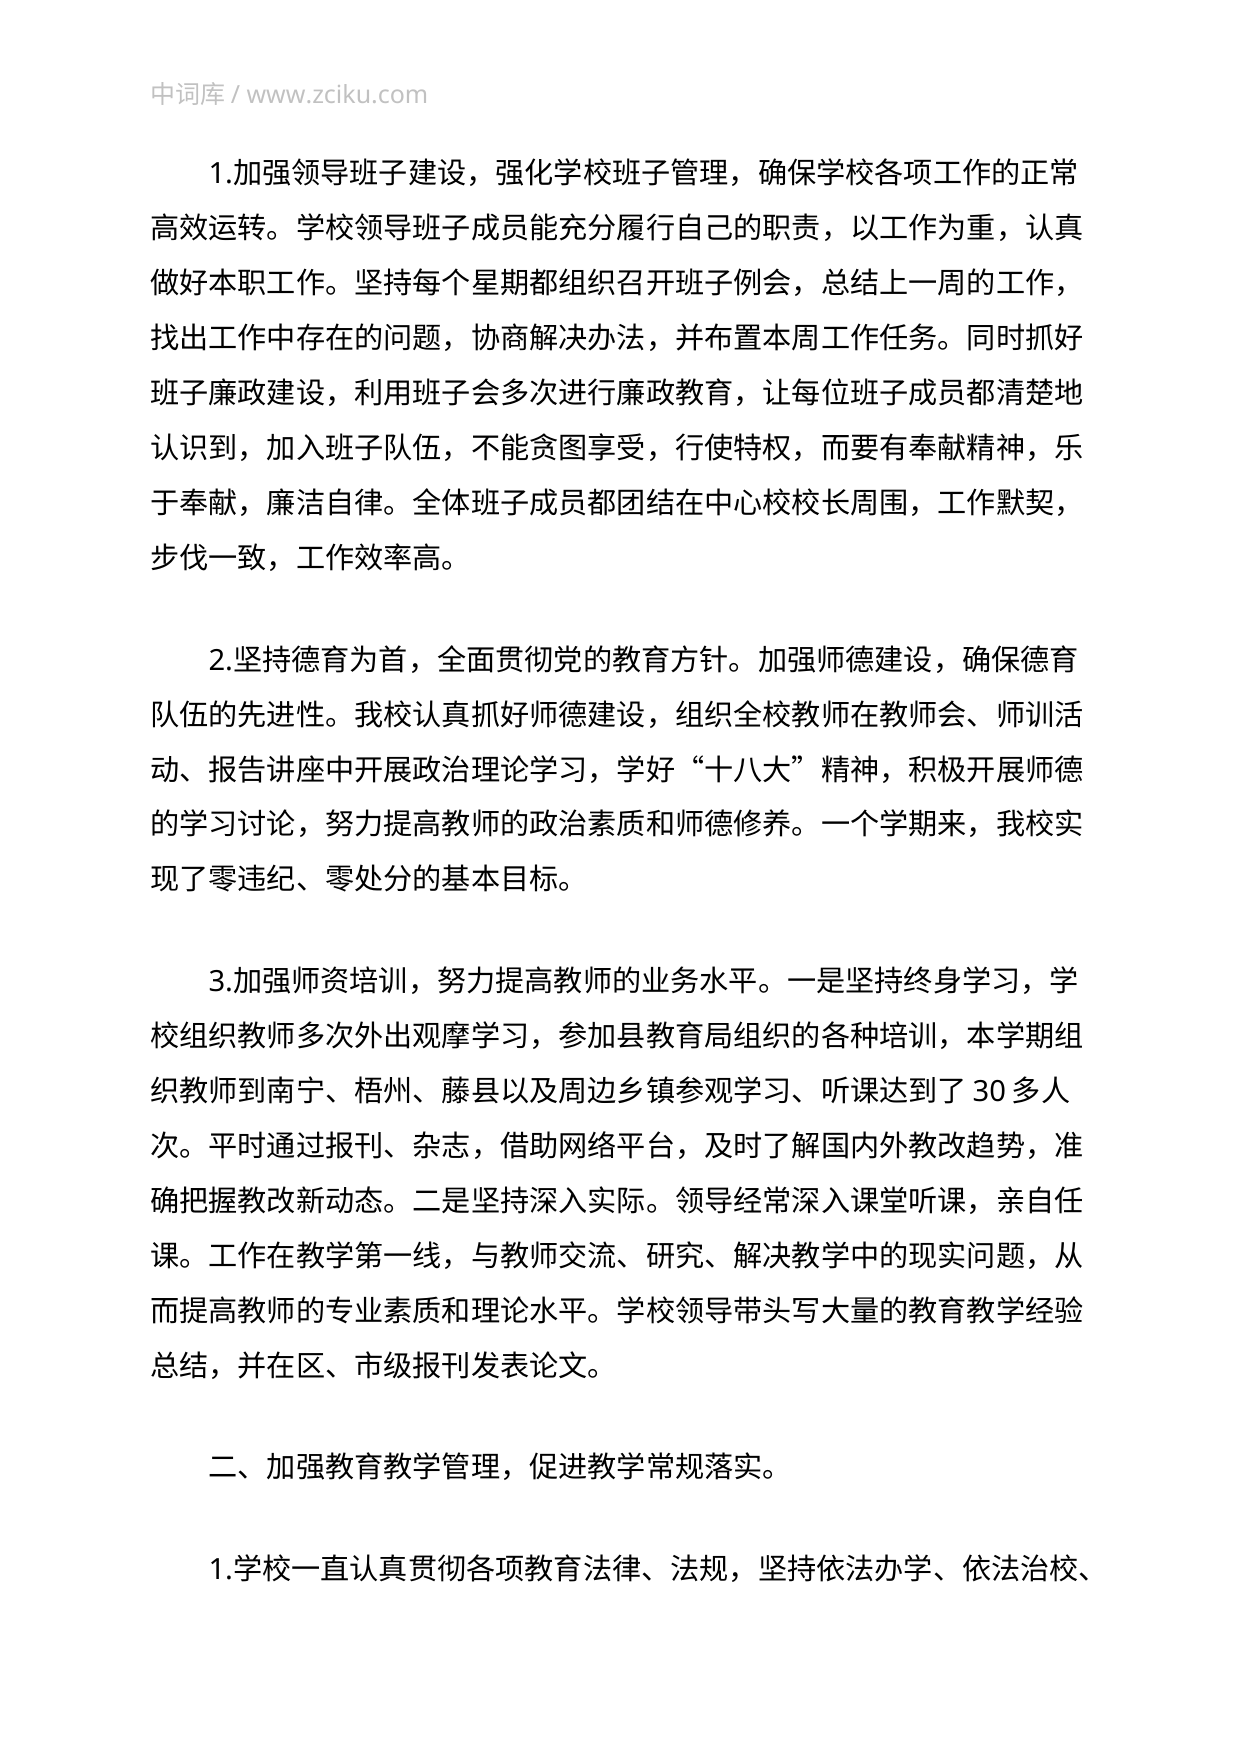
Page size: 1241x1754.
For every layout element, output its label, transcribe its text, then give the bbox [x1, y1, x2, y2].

text 二、加强教育教学管理，促进教学常规落实。 [150, 1444, 1090, 1486]
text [150, 1546, 1090, 1588]
text 1.加强领导班子建设，强化学校班子管理，确保学校各项工作的正常高效运转。学校领导班子成员能充分履行自己的职责，以工作为重，认真做好本职工作。坚持每个星期都组织召开班子例会，总结上一周的工作，找出工作中存在的问题，协商解决办法，并布置本周工作任务。同时抓好班子廉政建设，利用班子会多次进行廉政教育，让每位班子成员都清楚地认识到，加入班子队伍，不能贪图享受，行使特权，而要有奉献精神，乐于奉献，廉洁自律。全体班子成员都团结在中心校校长周围，工作默契，步伐一致，工作效率高。 [150, 150, 1090, 577]
text 2.坚持德育为首，全面贯彻党的教育方针。加强师德建设，确保德育队伍的先进性。我校认真抓好师德建设，组织全校教师在教师会、师训活动、报告讲座中开展政治理论学习，学好“十八大”精神，积极开展师德的学习讨论，努力提高教师的政治素质和师德修养。一个学期来，我校实现了零违纪、零处分的基本目标。 [150, 636, 1090, 898]
text 3.加强师资培训，努力提高教师的业务水平。一是坚持终身学习，学校组织教师多次外出观摩学习，参加县教育局组织的各种培训，本学期组织教师到南宁、梧州、藤县以及周边乡镇参观学习、听课达到了30多人次。平时通过报刊、杂志，借助网络平台，及时了解国内外教改趋势，准确把握教改新动态。二是坚持深入实际。领导经常深入课堂听课，亲自任课。工作在教学第一线，与教师交流、研究、解决教学中的现实问题，从而提高教师的专业素质和理论水平。学校领导带头写大量的教育教学经验总结，并在区、市级报刊发表论文。 [150, 958, 1090, 1384]
